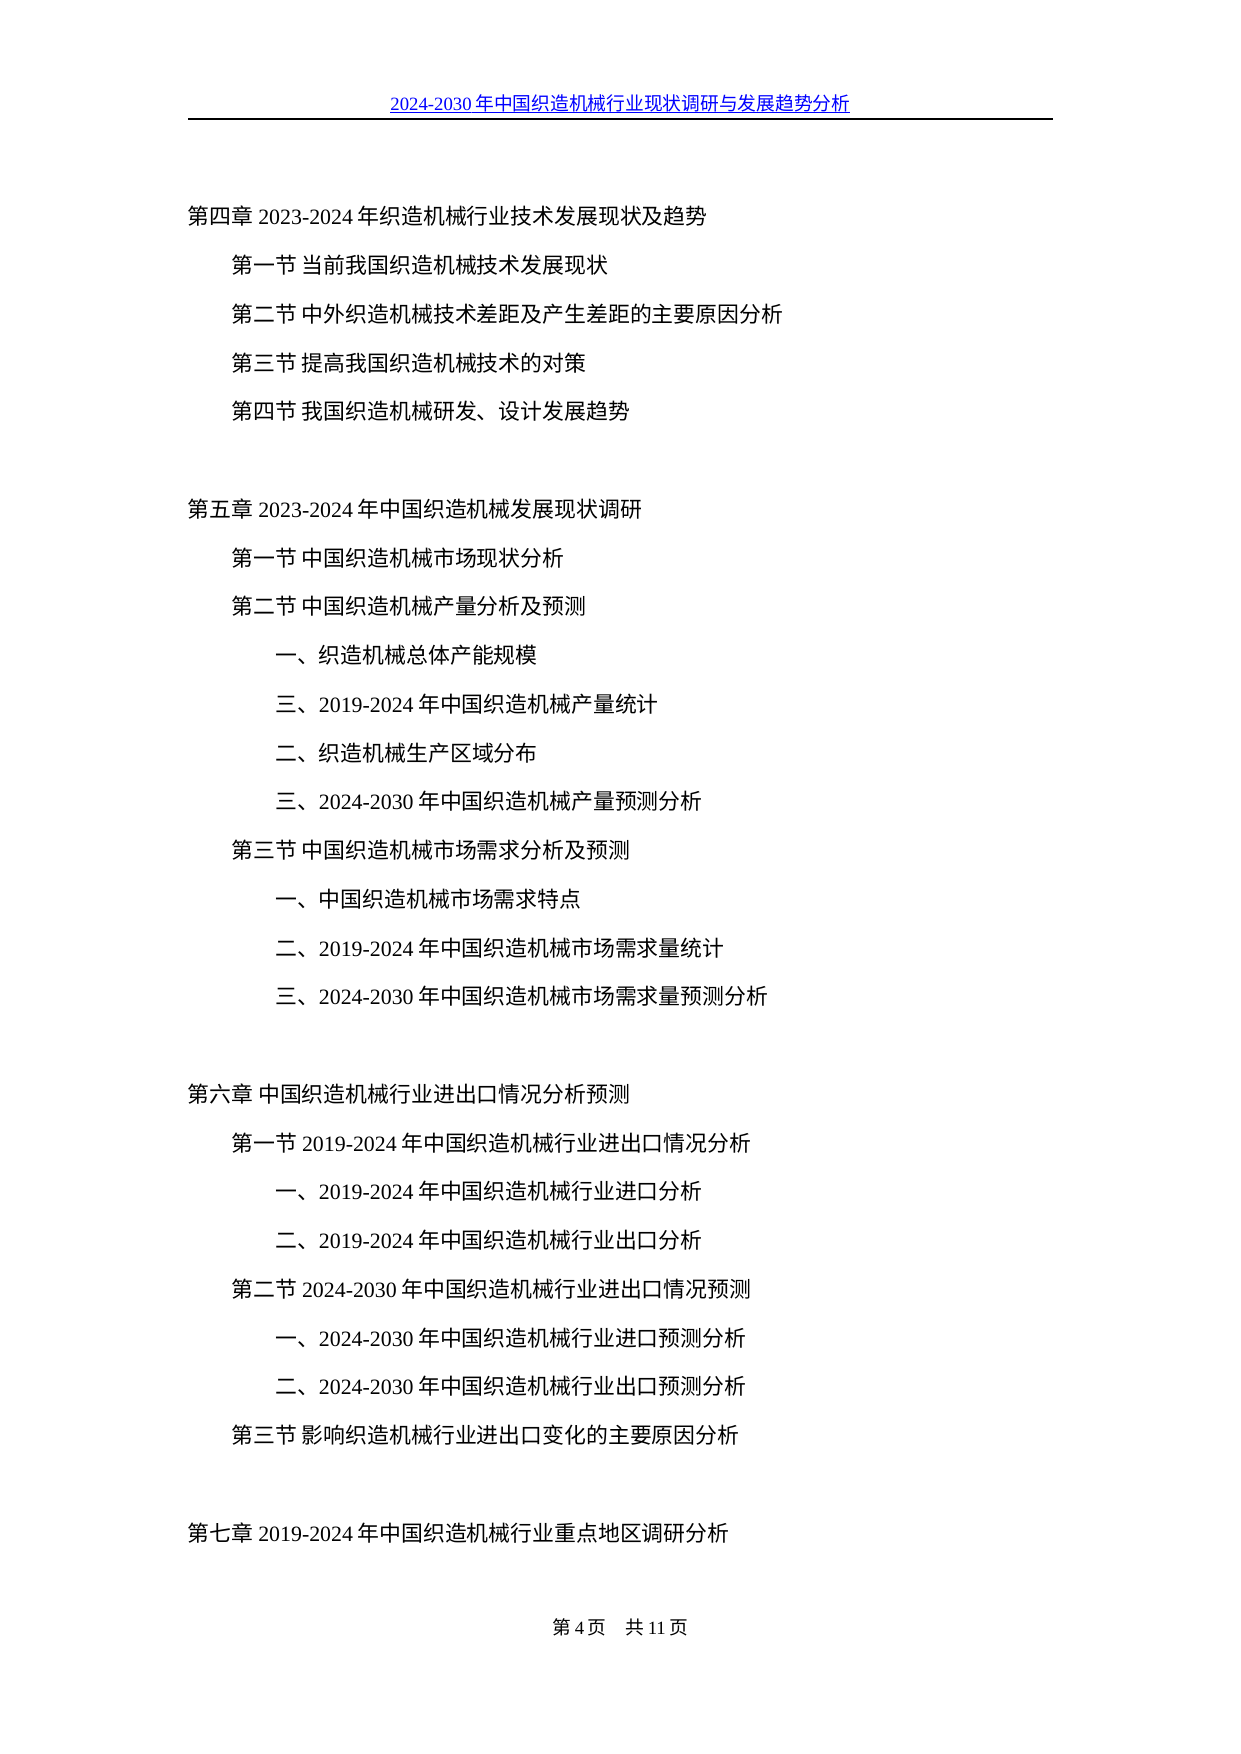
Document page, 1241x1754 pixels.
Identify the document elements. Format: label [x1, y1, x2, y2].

text [187, 150, 1053, 1548]
